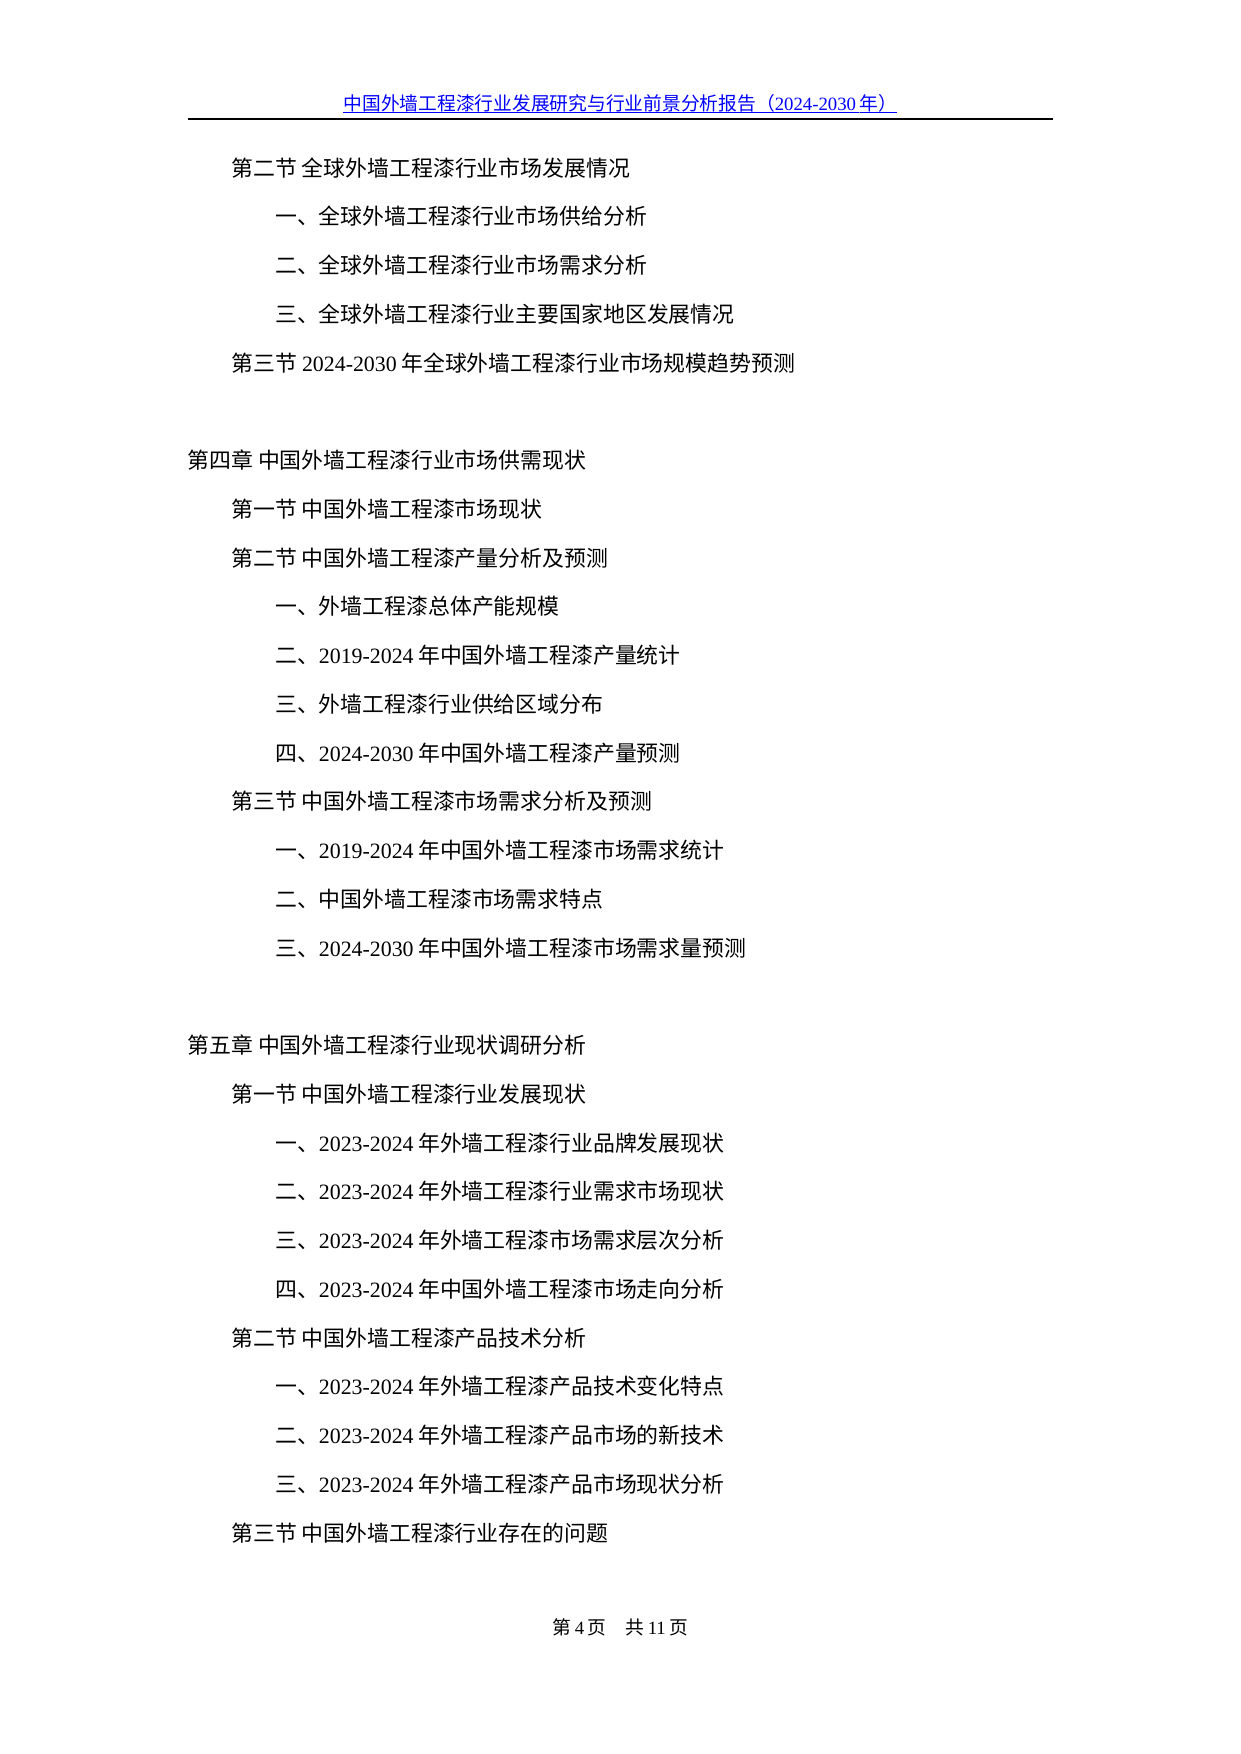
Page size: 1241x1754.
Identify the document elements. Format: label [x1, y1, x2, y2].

text [187, 150, 1053, 1548]
